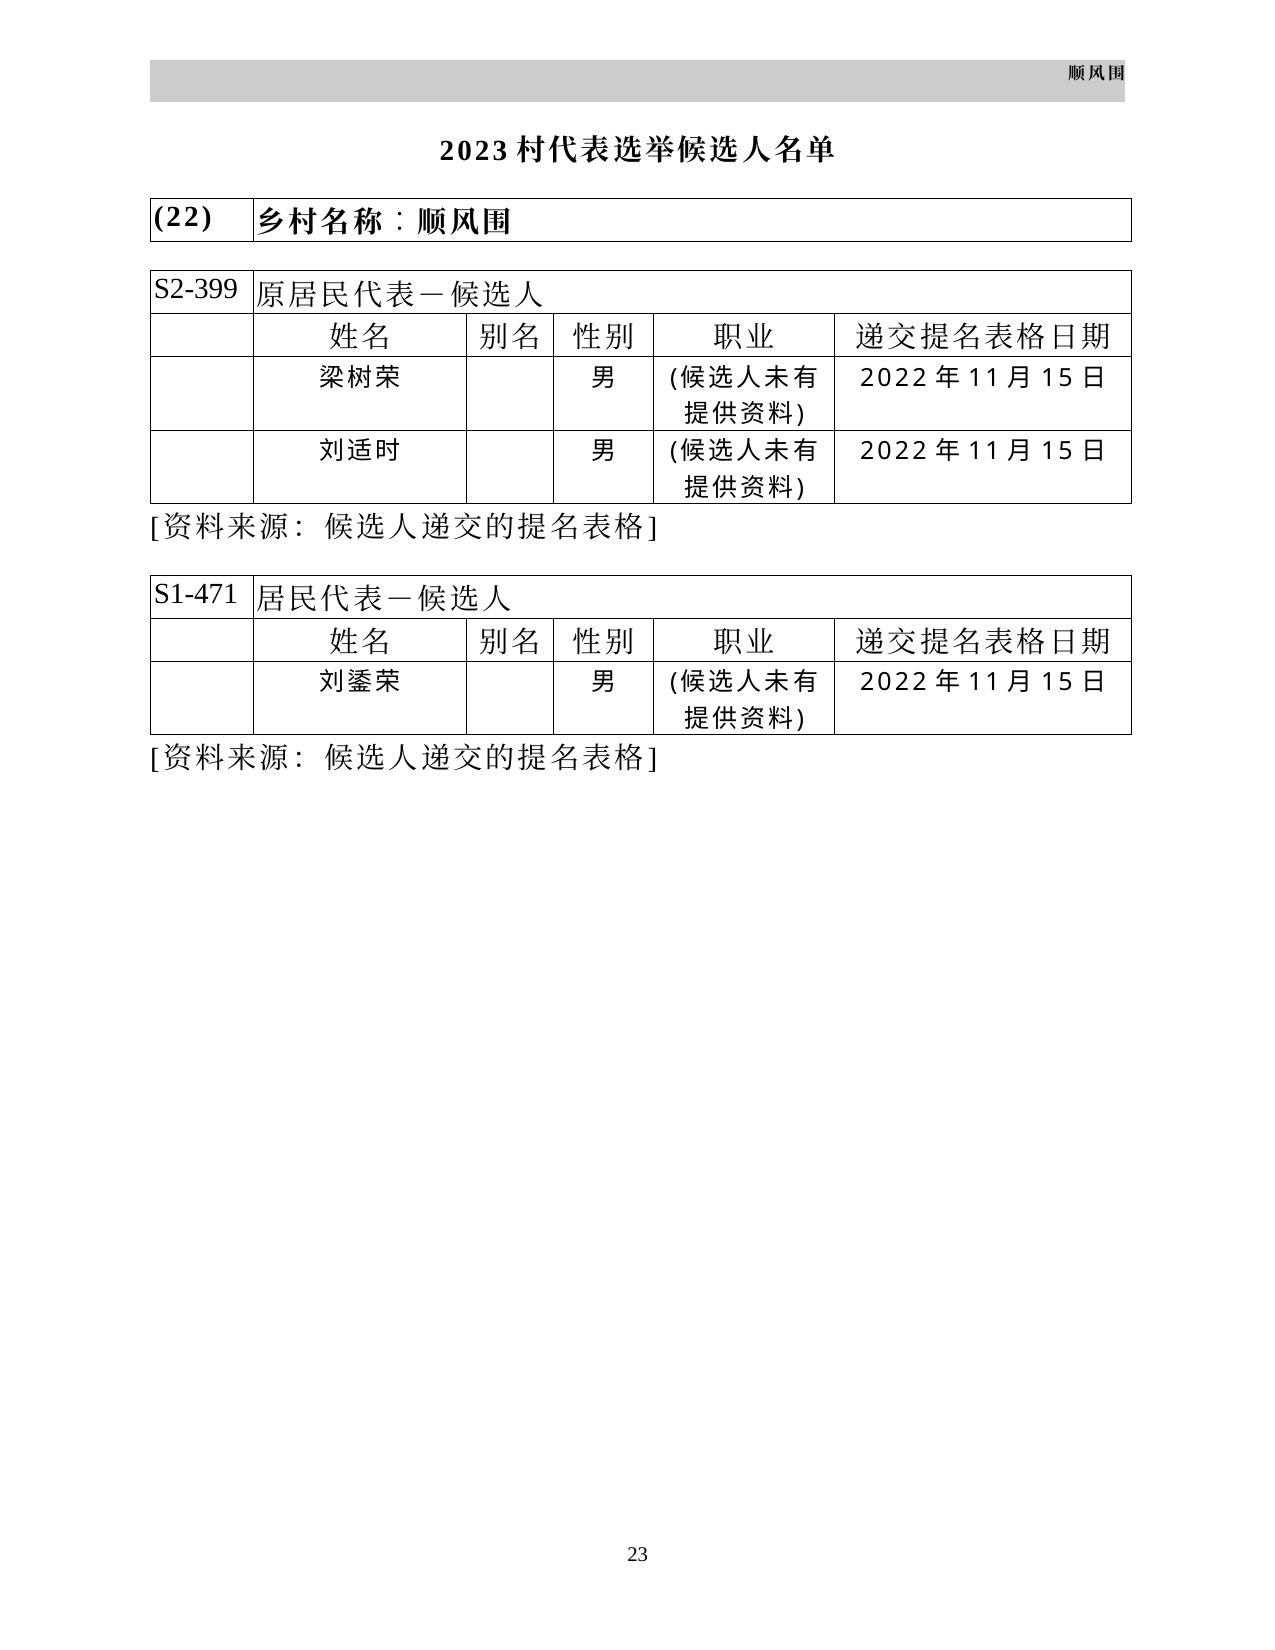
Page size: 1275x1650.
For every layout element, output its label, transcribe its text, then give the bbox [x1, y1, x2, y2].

table_header 乡村名称︰顺风围 [254, 199, 1131, 241]
table_cell [151, 662, 253, 734]
table_cell 职业 [654, 314, 834, 356]
table_cell (候选人未有提供资料) [654, 662, 834, 734]
table_cell [151, 431, 253, 503]
table_cell 2022年11月15日 [835, 662, 1131, 734]
table_cell (候选人未有提供资料) [654, 357, 834, 430]
table_cell 2022年11月15日 [835, 357, 1131, 430]
table_cell 姓名 [254, 619, 466, 661]
text [资料来源：候选人递交的提名表格] [150, 504, 1125, 546]
table_cell (候选人未有提供资料) [654, 431, 834, 503]
table_cell [467, 662, 553, 734]
table_header 原居民代表－候选人 [254, 271, 1131, 313]
table_cell 刘鋈荣 [254, 662, 466, 734]
table_cell 刘适时 [254, 431, 466, 503]
table_cell 性别 [554, 619, 653, 661]
table_cell 递交提名表格日期 [835, 619, 1131, 661]
table_cell [151, 314, 253, 356]
table_header (22) [151, 199, 253, 241]
table_cell 男 [554, 662, 653, 734]
table_cell [467, 357, 553, 430]
table_cell 别名 [467, 314, 553, 356]
table_cell 男 [554, 431, 653, 503]
table_cell 递交提名表格日期 [835, 314, 1131, 356]
table_cell [151, 357, 253, 430]
table_cell 梁树荣 [254, 357, 466, 430]
table_cell 别名 [467, 619, 553, 661]
table_cell 2022年11月15日 [835, 431, 1131, 503]
table_cell [151, 619, 253, 661]
subtitle 顺风围 [150, 60, 1125, 102]
text 2023村代表选举候选人名单 [150, 127, 1125, 169]
table_header S2-399 [151, 271, 253, 313]
table_cell 职业 [654, 619, 834, 661]
table_header S1-471 [151, 576, 253, 618]
table_cell 姓名 [254, 314, 466, 356]
table_cell 男 [554, 357, 653, 430]
text [资料来源：候选人递交的提名表格] [150, 735, 1125, 777]
table_header 居民代表－候选人 [254, 576, 1131, 618]
table_cell 性别 [554, 314, 653, 356]
table_cell [467, 431, 553, 503]
